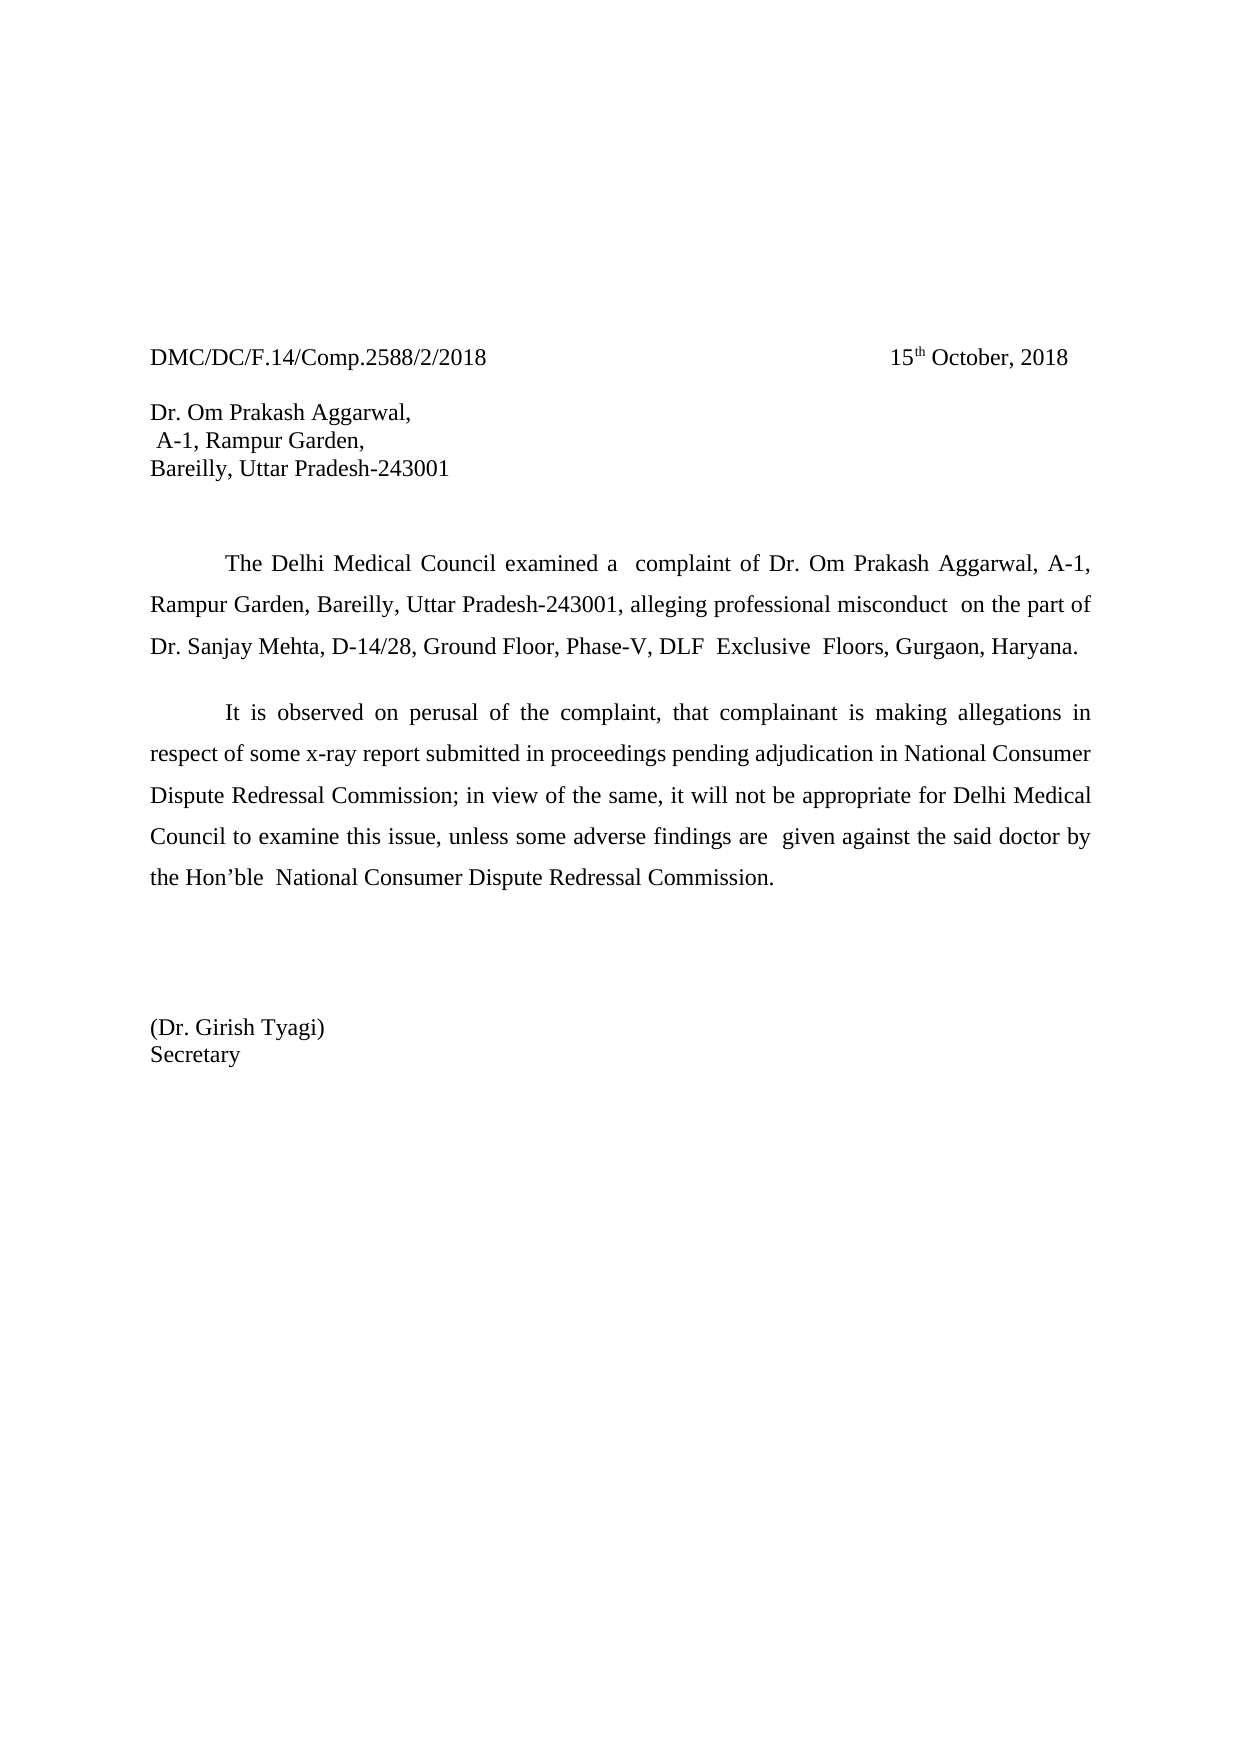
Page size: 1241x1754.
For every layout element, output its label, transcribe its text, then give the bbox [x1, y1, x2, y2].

text Bareilly, Uttar Pradesh-243001 [150, 454, 1087, 481]
text It is observed on perusal of the complaint, that complainant is making allegations in respect of some x-ray report submitted in proceedings pending adjudication in National Consumer Dispute Redressal Commission; in view of the same, it will not be appropriate for Delhi Medical Council to examine this issue, unless some adverse findings are given against the said doctor by the Hon’ble National Consumer Dispute Redressal Commission. [150, 698, 1093, 891]
text DMC/DC/F.14/Comp.2588/2/2018 15th October, 2018 [150, 343, 1090, 371]
text Dr. Om Prakash Aggarwal, [150, 398, 1087, 426]
text (Dr. Girish Tyagi) [150, 1012, 1090, 1040]
text Secretary [150, 1040, 1090, 1068]
text A-1, Rampur Garden, [150, 426, 1087, 454]
text The Delhi Medical Council examined a complaint of Dr. Om Prakash Aggarwal, A-1, Rampur Garden, Bareilly, Uttar Pradesh-243001, alleging professional misconduct on the part of Dr. Sanjay Mehta, D-14/28, Ground Floor, Phase-V, DLF Exclusive Floors, Gurgaon, Haryana. [150, 549, 1093, 659]
